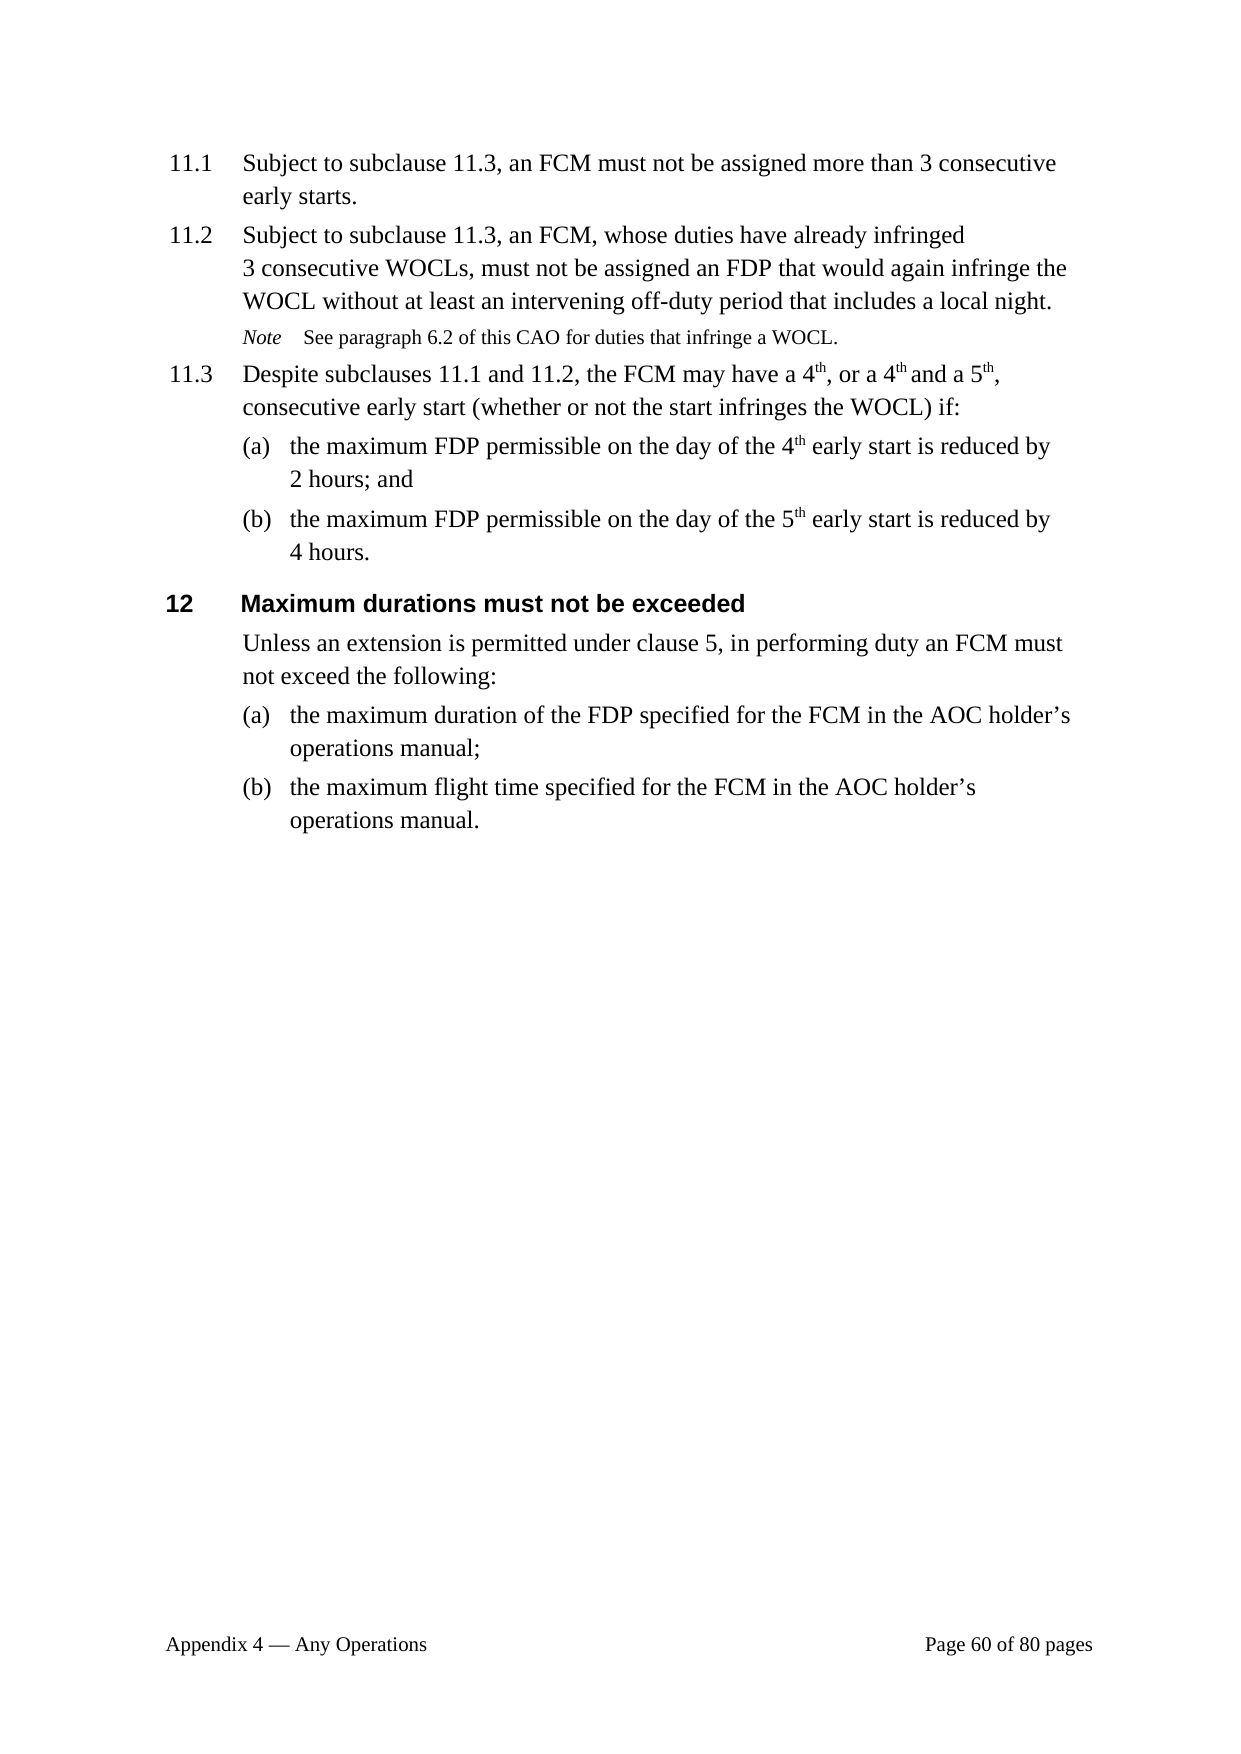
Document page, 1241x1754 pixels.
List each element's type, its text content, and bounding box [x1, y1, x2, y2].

text (b) the maximum FDP permissible on the day of the 5th early start is reduced by 4 hours. [242, 504, 1075, 566]
text (b) the maximum flight time specified for the FCM in the AOC holder’s operations manual. [242, 772, 1075, 834]
text Unless an extension is permitted under clause 5, in performing duty an FCM must not exceed the following: [136, 628, 1075, 689]
text (a) the maximum FDP permissible on the day of the 4th early start is reduced by 2 hours; and [242, 431, 1075, 493]
text 11.3 Despite subclauses 11.1 and 11.2, the FCM may have a 4th, or a 4th and a 5th, consecutive early start (whether or not the start infringes the WOCL) if: [136, 359, 1075, 421]
text 11.2 Subject to subclause 11.3, an FCM, whose duties have already infringed 3 consecutive WOCLs, must not be assigned an FDP that would again infringe the WOCL without at least an intervening off-duty period that includes a local night. [136, 220, 1075, 315]
text (a) the maximum duration of the FDP specified for the FCM in the AOC holder’s operations manual; [242, 700, 1075, 762]
text 11.1 Subject to subclause 11.3, an FCM must not be assigned more than 3 consecutive early starts. [136, 148, 1075, 209]
text 12 Maximum durations must not be exceeded [165, 588, 1075, 617]
text Note See paragraph 6.2 of this CAO for duties that infringe a WOCL. [242, 325, 1075, 349]
